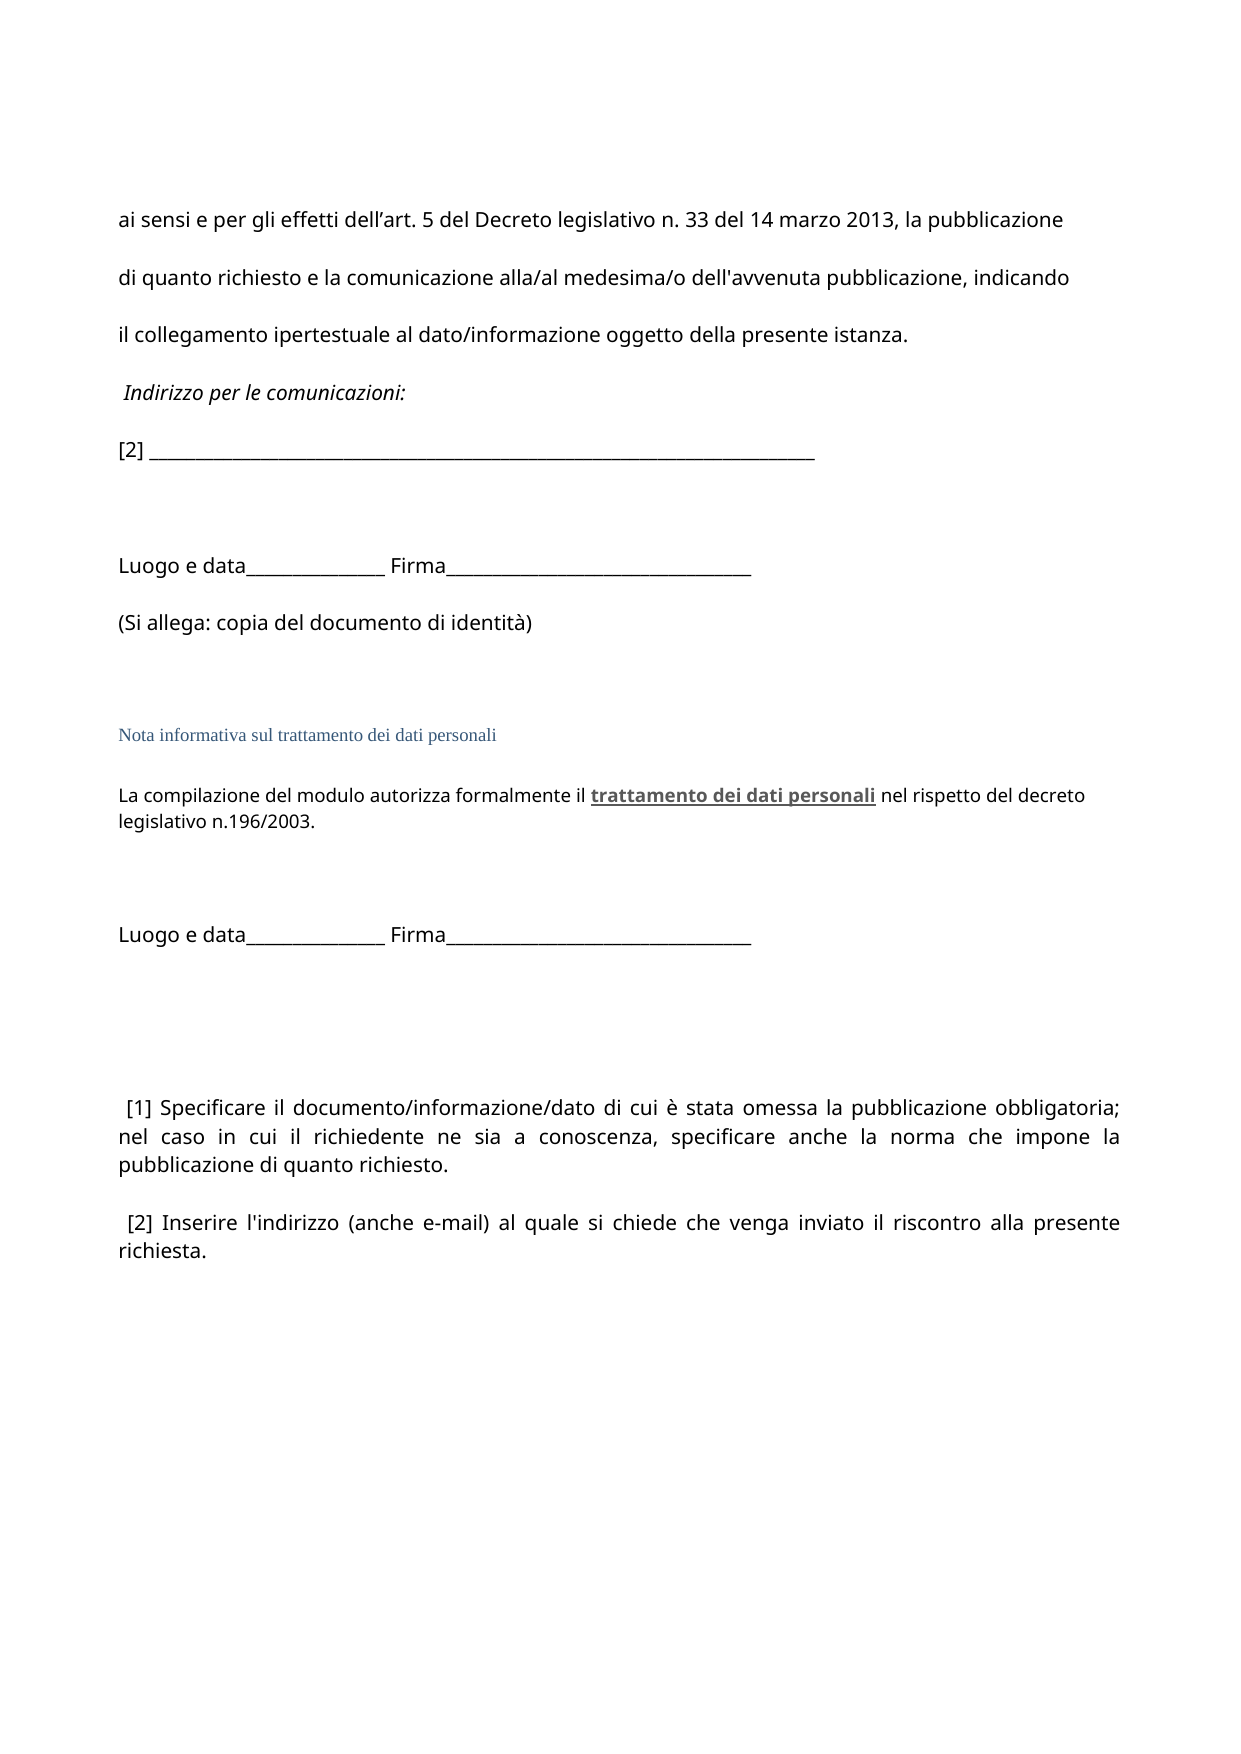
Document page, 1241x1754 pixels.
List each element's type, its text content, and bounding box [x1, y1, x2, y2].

text Luogo e data_______________ Firma_________________________________ [118, 921, 1122, 949]
text [2] Inserire l'indirizzo (anche e-mail) al quale si chiede che venga inviato il riscontro alla presente richiesta. [118, 1208, 1122, 1265]
text [2] ________________________________________________________________________ [118, 436, 1122, 464]
text ai sensi e per gli effetti dell’art. 5 del Decreto legislativo n. 33 del 14 marzo 2013, la pubblicazione [118, 205, 1122, 234]
text di quanto richiesto e la comunicazione alla/al medesima/o dell'avvenuta pubblicazione, indicando [118, 263, 1122, 291]
text Indirizzo per le comunicazioni: [118, 378, 1122, 406]
text il collegamento ipertestuale al dato/informazione oggetto della presente istanza. [118, 320, 1122, 349]
text Luogo e data_______________ Firma_________________________________ [118, 551, 1122, 579]
text La compilazione del modulo autorizza formalmente il trattamento dei dati personali nel rispetto del decreto legislativo n.196/2003. [118, 783, 1122, 834]
text Nota informativa sul trattamento dei dati personali [118, 724, 1122, 745]
text (Si allega: copia del documento di identità) [118, 608, 1122, 637]
text [1] Specificare il documento/informazione/dato di cui è stata omessa la pubblicazione obbligatoria; nel caso in cui il richiedente ne sia a conoscenza, specificare anche la norma che impone la pubblicazione di quanto richiesto. [118, 1093, 1122, 1179]
